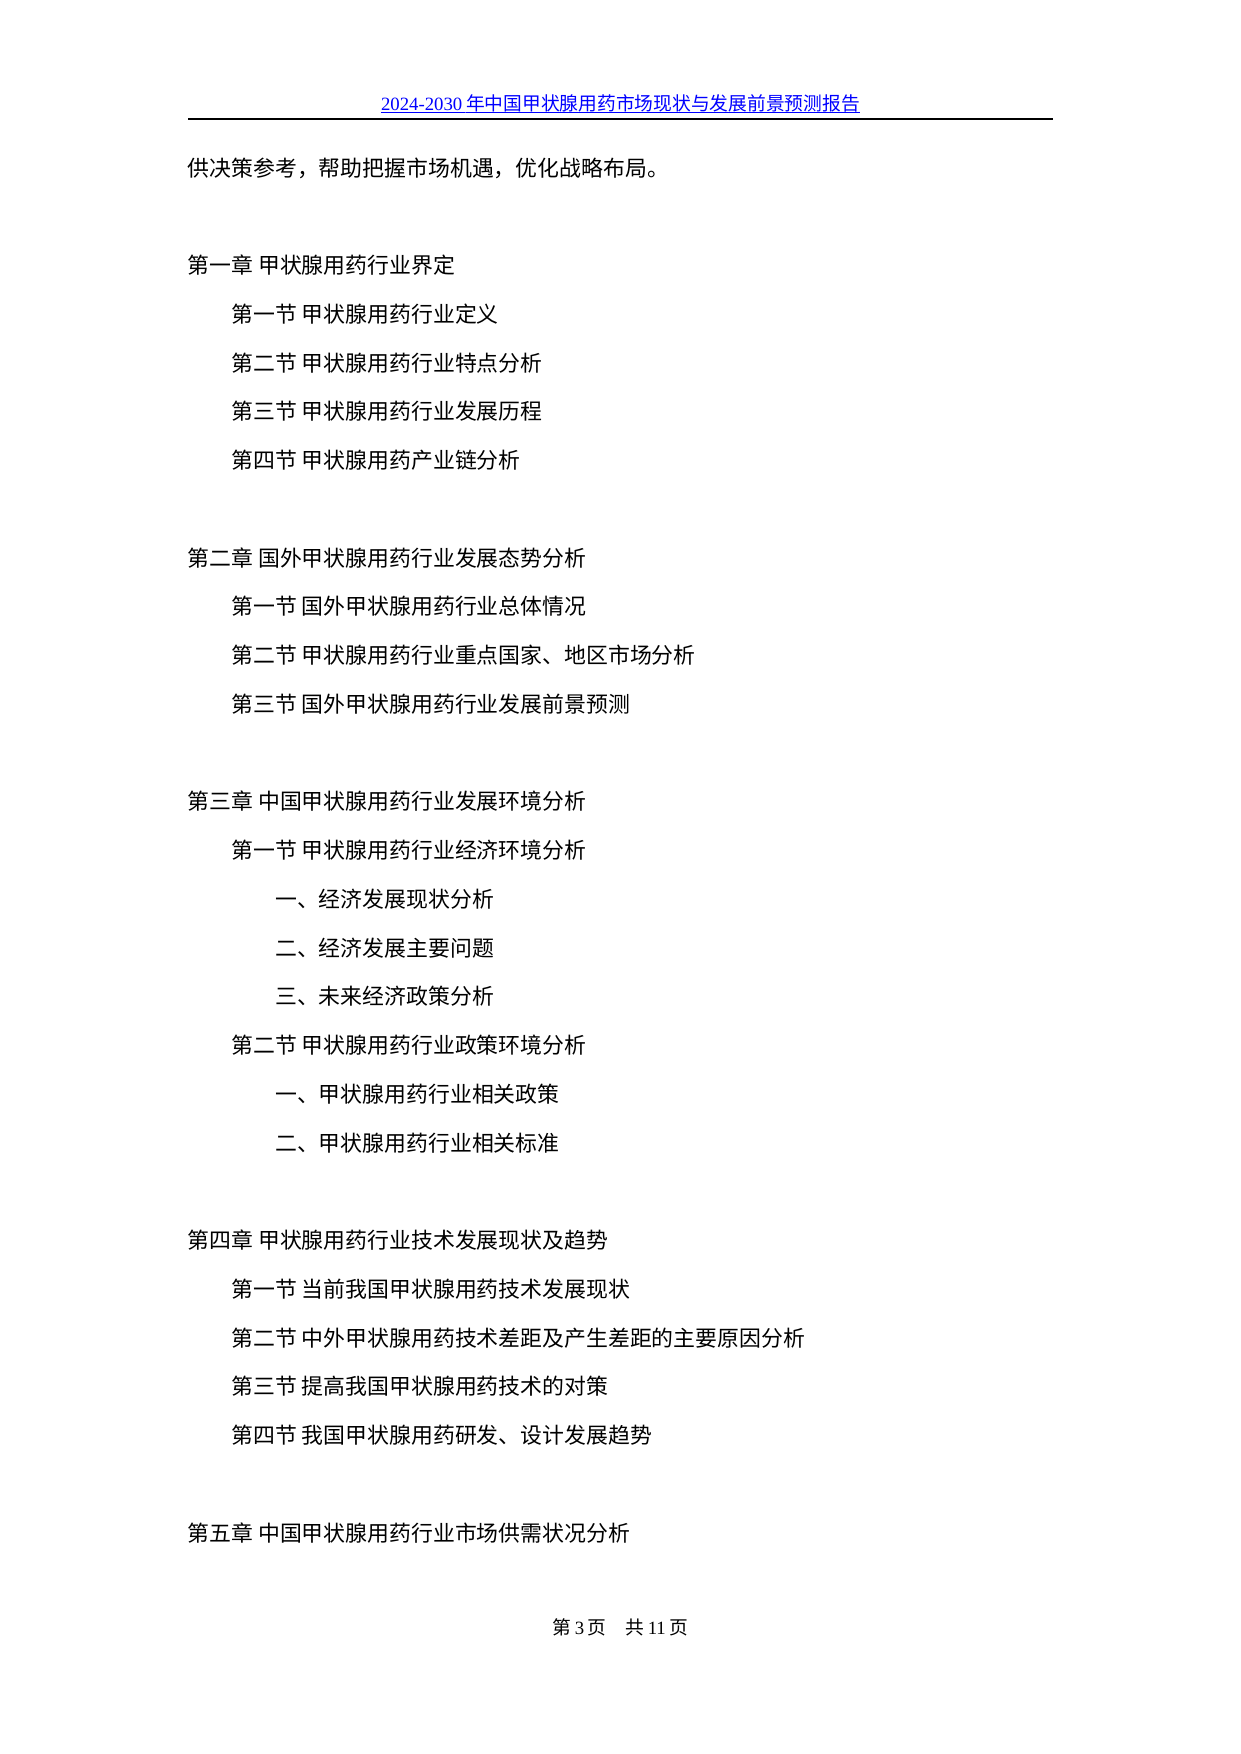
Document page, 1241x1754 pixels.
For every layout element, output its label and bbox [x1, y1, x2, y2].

text [187, 150, 1053, 1548]
